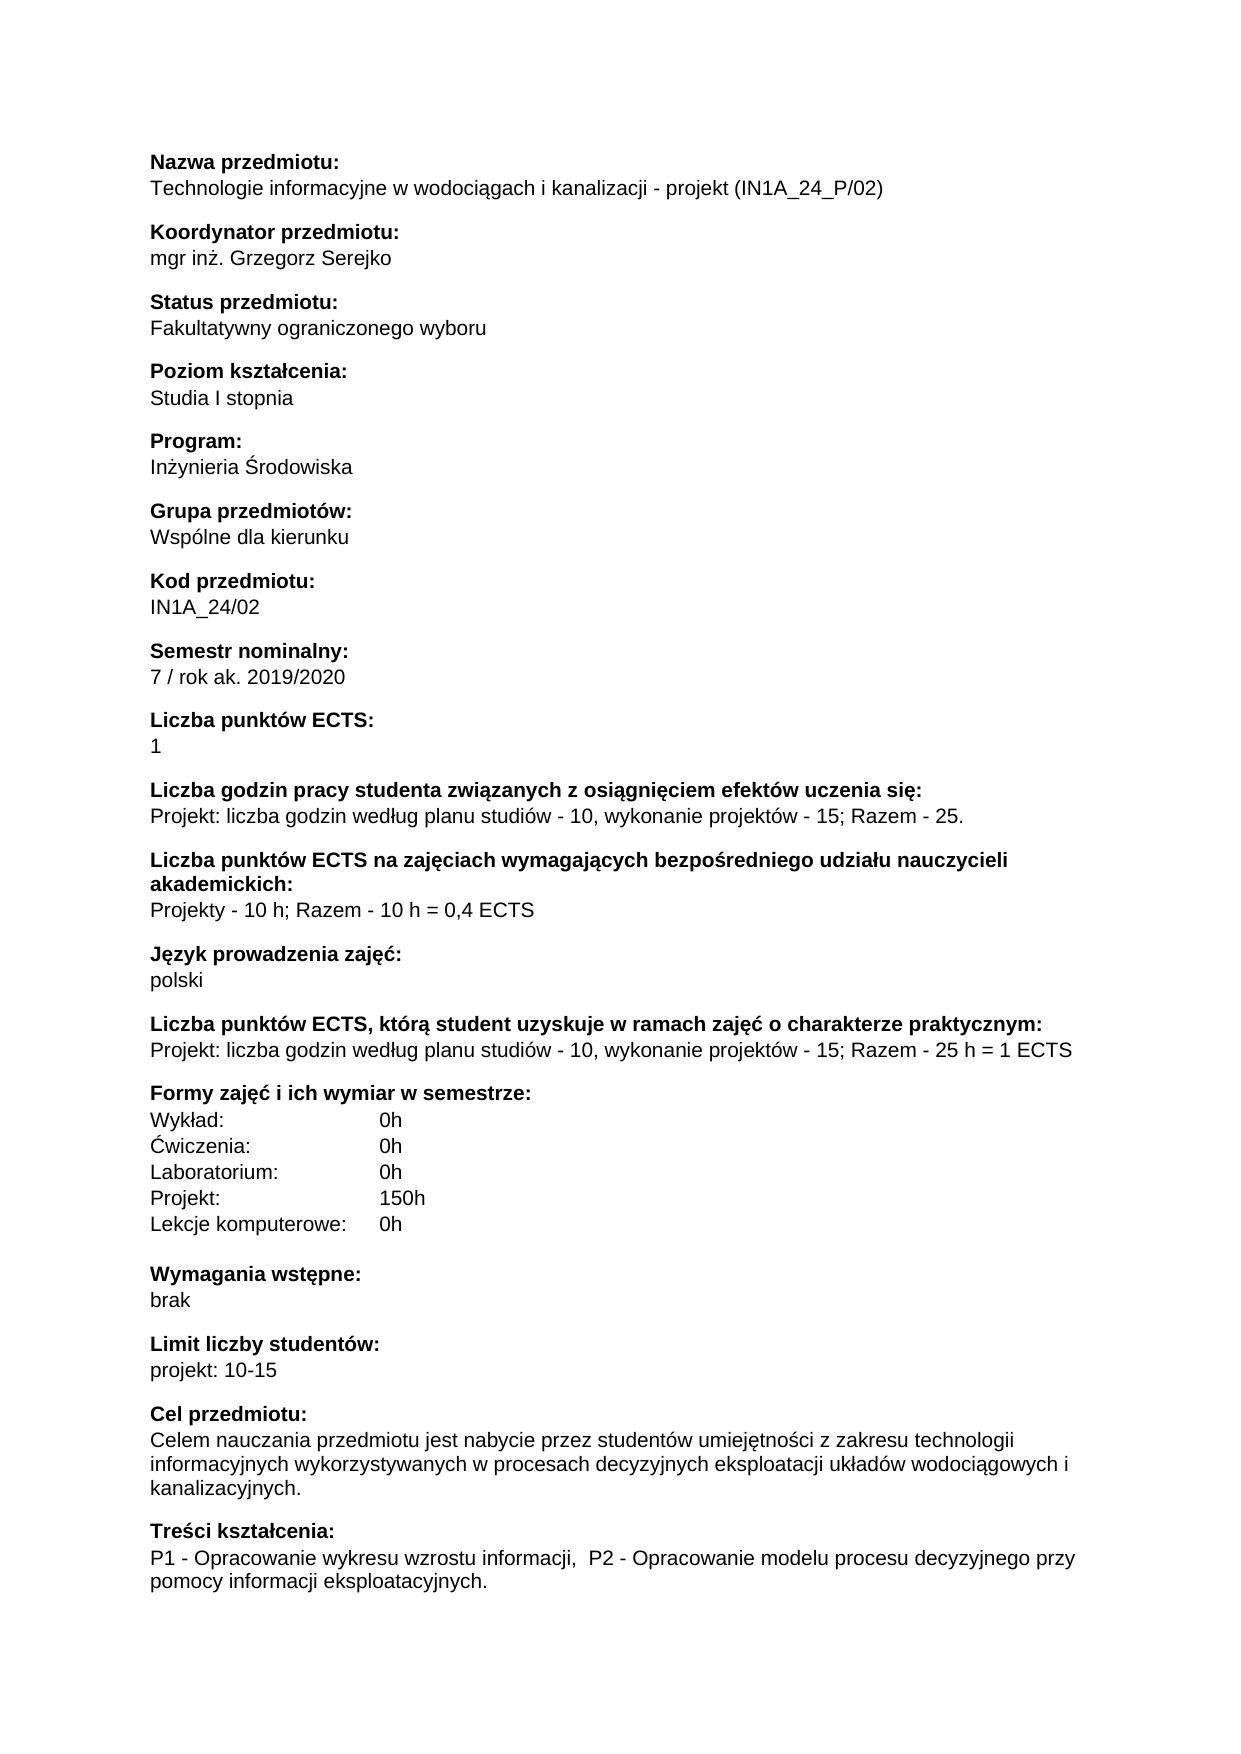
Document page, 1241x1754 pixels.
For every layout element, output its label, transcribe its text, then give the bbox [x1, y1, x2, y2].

table_cell Ćwiczenia: [140, 1134, 367, 1158]
text Koordynator przedmiotu: [150, 220, 1090, 244]
text Liczba godzin pracy studenta związanych z osiągnięciem efektów uczenia się: [150, 778, 1090, 802]
text IN1A_24/02 [150, 595, 1090, 619]
text Treści kształcenia: [150, 1519, 1090, 1543]
text Wspólne dla kierunku [150, 525, 1090, 549]
table_cell 0h [369, 1210, 597, 1236]
table_cell Lekcje komputerowe: [140, 1212, 367, 1236]
table_cell Projekt: [140, 1186, 367, 1210]
text Projekt: liczba godzin według planu studiów - 10, wykonanie projektów - 15; Razem - 25 h = 1 ECTS [150, 1037, 1090, 1061]
text Studia I stopnia [150, 385, 1090, 409]
text 7 / rok ak. 2019/2020 [150, 664, 1090, 688]
text Liczba punktów ECTS: [150, 708, 1090, 732]
text Program: [150, 429, 1090, 453]
text mgr inż. Grzegorz Serejko [150, 246, 1090, 270]
text Formy zajęć i ich wymiar w semestrze: [150, 1081, 1090, 1105]
text Projekty - 10 h; Razem - 10 h = 0,4 ECTS [150, 898, 1090, 922]
text Cel przedmiotu: [150, 1402, 1090, 1426]
text Status przedmiotu: [150, 289, 1090, 313]
text Kod przedmiotu: [150, 569, 1090, 593]
table_cell 0h [369, 1132, 597, 1158]
text Liczba punktów ECTS, którą student uzyskuje w ramach zajęć o charakterze praktycznym: [150, 1011, 1090, 1035]
text Semestr nominalny: [150, 638, 1090, 662]
table_cell 0h [369, 1158, 597, 1184]
text Projekt: liczba godzin według planu studiów - 10, wykonanie projektów - 15; Razem - 25. [150, 804, 1090, 828]
text Limit liczby studentów: [150, 1332, 1090, 1356]
text Liczba punktów ECTS na zajęciach wymagających bezpośredniego udziału nauczycieli akademickich: [150, 848, 1090, 896]
text Język prowadzenia zajęć: [150, 942, 1090, 966]
text 1 [150, 734, 1090, 758]
text polski [150, 968, 1090, 992]
text Inżynieria Środowiska [150, 455, 1090, 479]
table_header Wykład: [140, 1108, 367, 1132]
table_cell 150h [369, 1184, 597, 1210]
text Nazwa przedmiotu: [150, 150, 1090, 174]
text Fakultatywny ograniczonego wyboru [150, 316, 1090, 339]
text Wymagania wstępne: [150, 1262, 1090, 1286]
text Poziom kształcenia: [150, 359, 1090, 383]
text P1 - Opracowanie wykresu wzrostu informacji, P2 - Opracowanie modelu procesu decyzyjnego przy pomocy informacji eksploatacyjnych. [150, 1545, 1090, 1593]
text Technologie informacyjne w wodociągach i kanalizacji - projekt (IN1A_24_P/02) [150, 176, 1090, 200]
text Grupa przedmiotów: [150, 499, 1090, 523]
text Celem nauczania przedmiotu jest nabycie przez studentów umiejętności z zakresu technologii informacyjnych wykorzystywanych w procesach decyzyjnych eksploatacji układów wodociągowych i kanalizacyjnych. [150, 1428, 1090, 1499]
table_cell Laboratorium: [140, 1160, 367, 1184]
text brak [150, 1288, 1090, 1312]
table_header 0h [369, 1108, 597, 1132]
text projekt: 10-15 [150, 1358, 1090, 1382]
